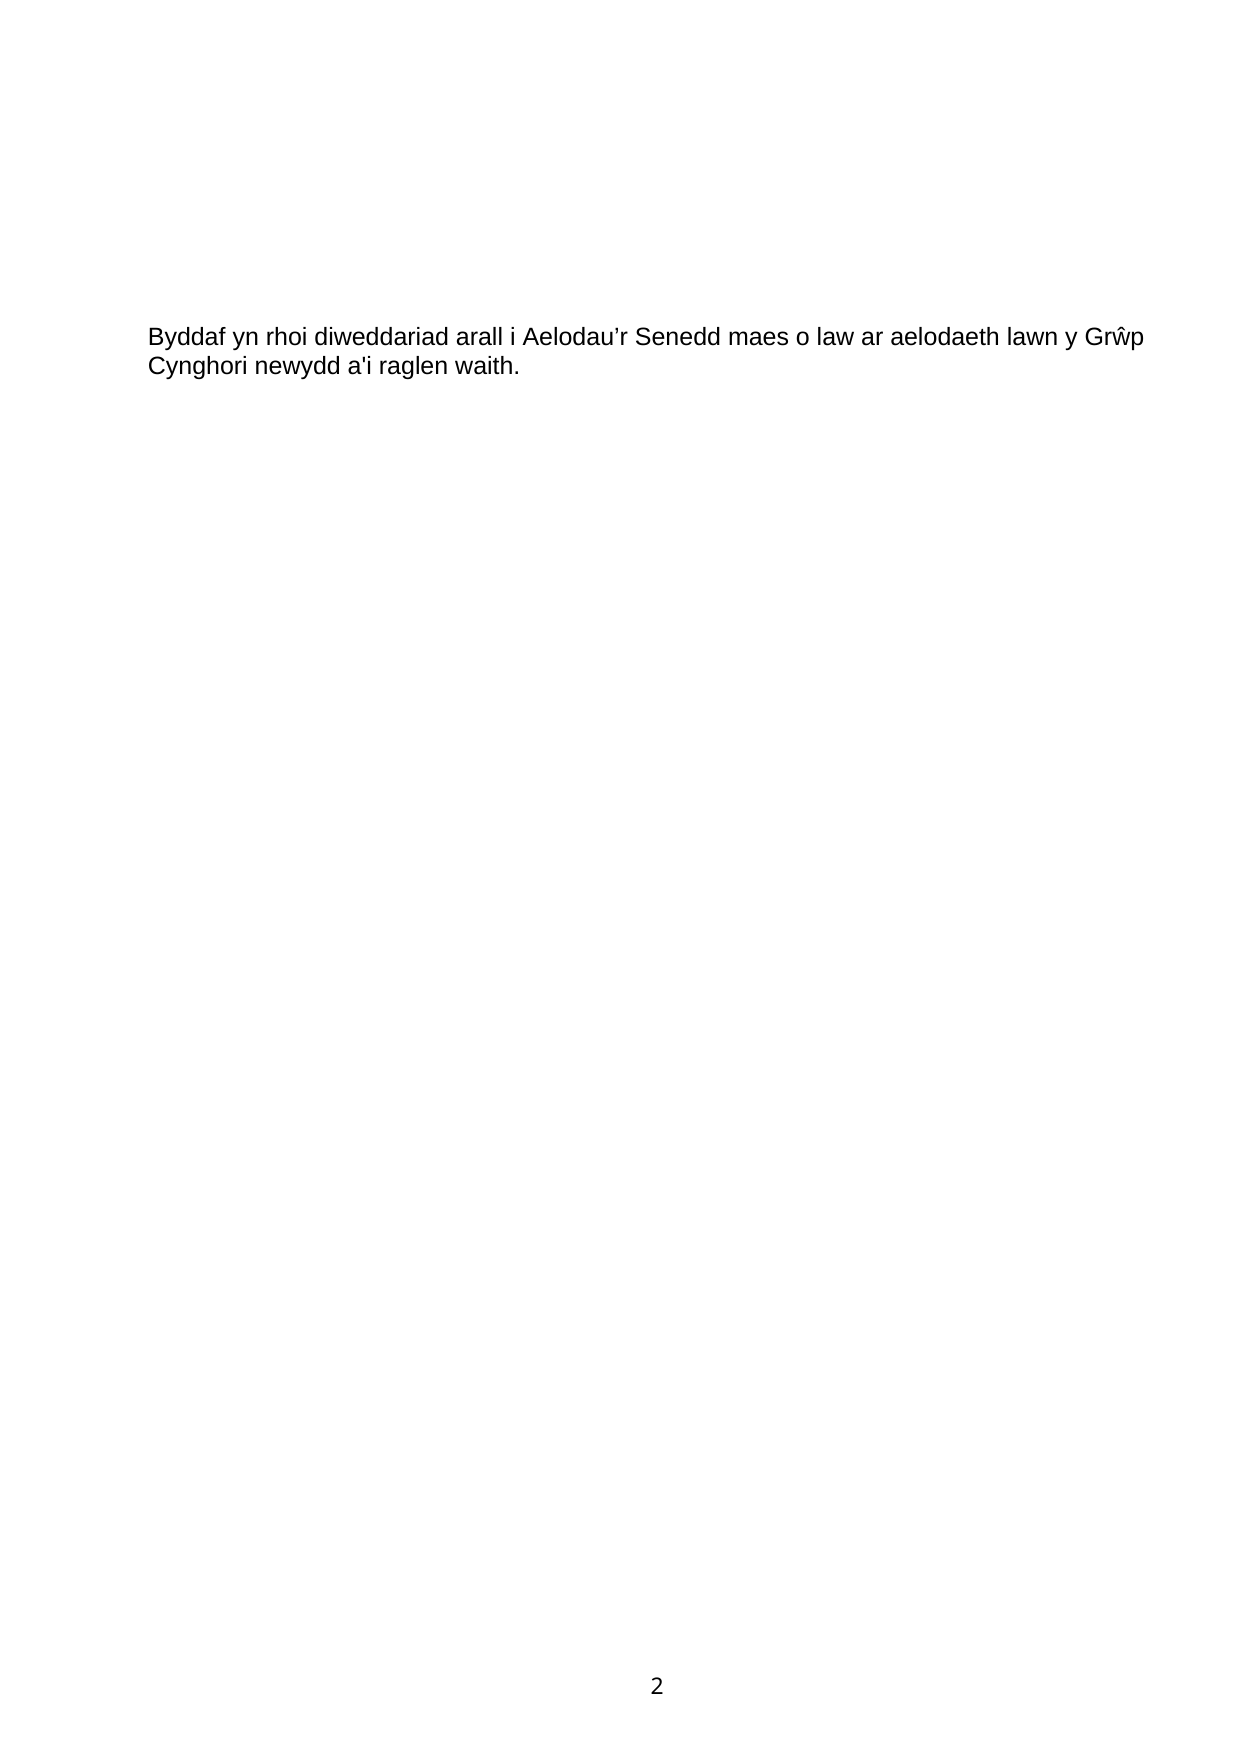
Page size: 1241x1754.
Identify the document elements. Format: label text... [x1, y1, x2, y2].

text Byddaf yn rhoi diweddariad arall i Aelodau’r Senedd maes o law ar aelodaeth lawn y Grŵp Cynghori newydd a'i raglen waith. [148, 322, 1166, 379]
